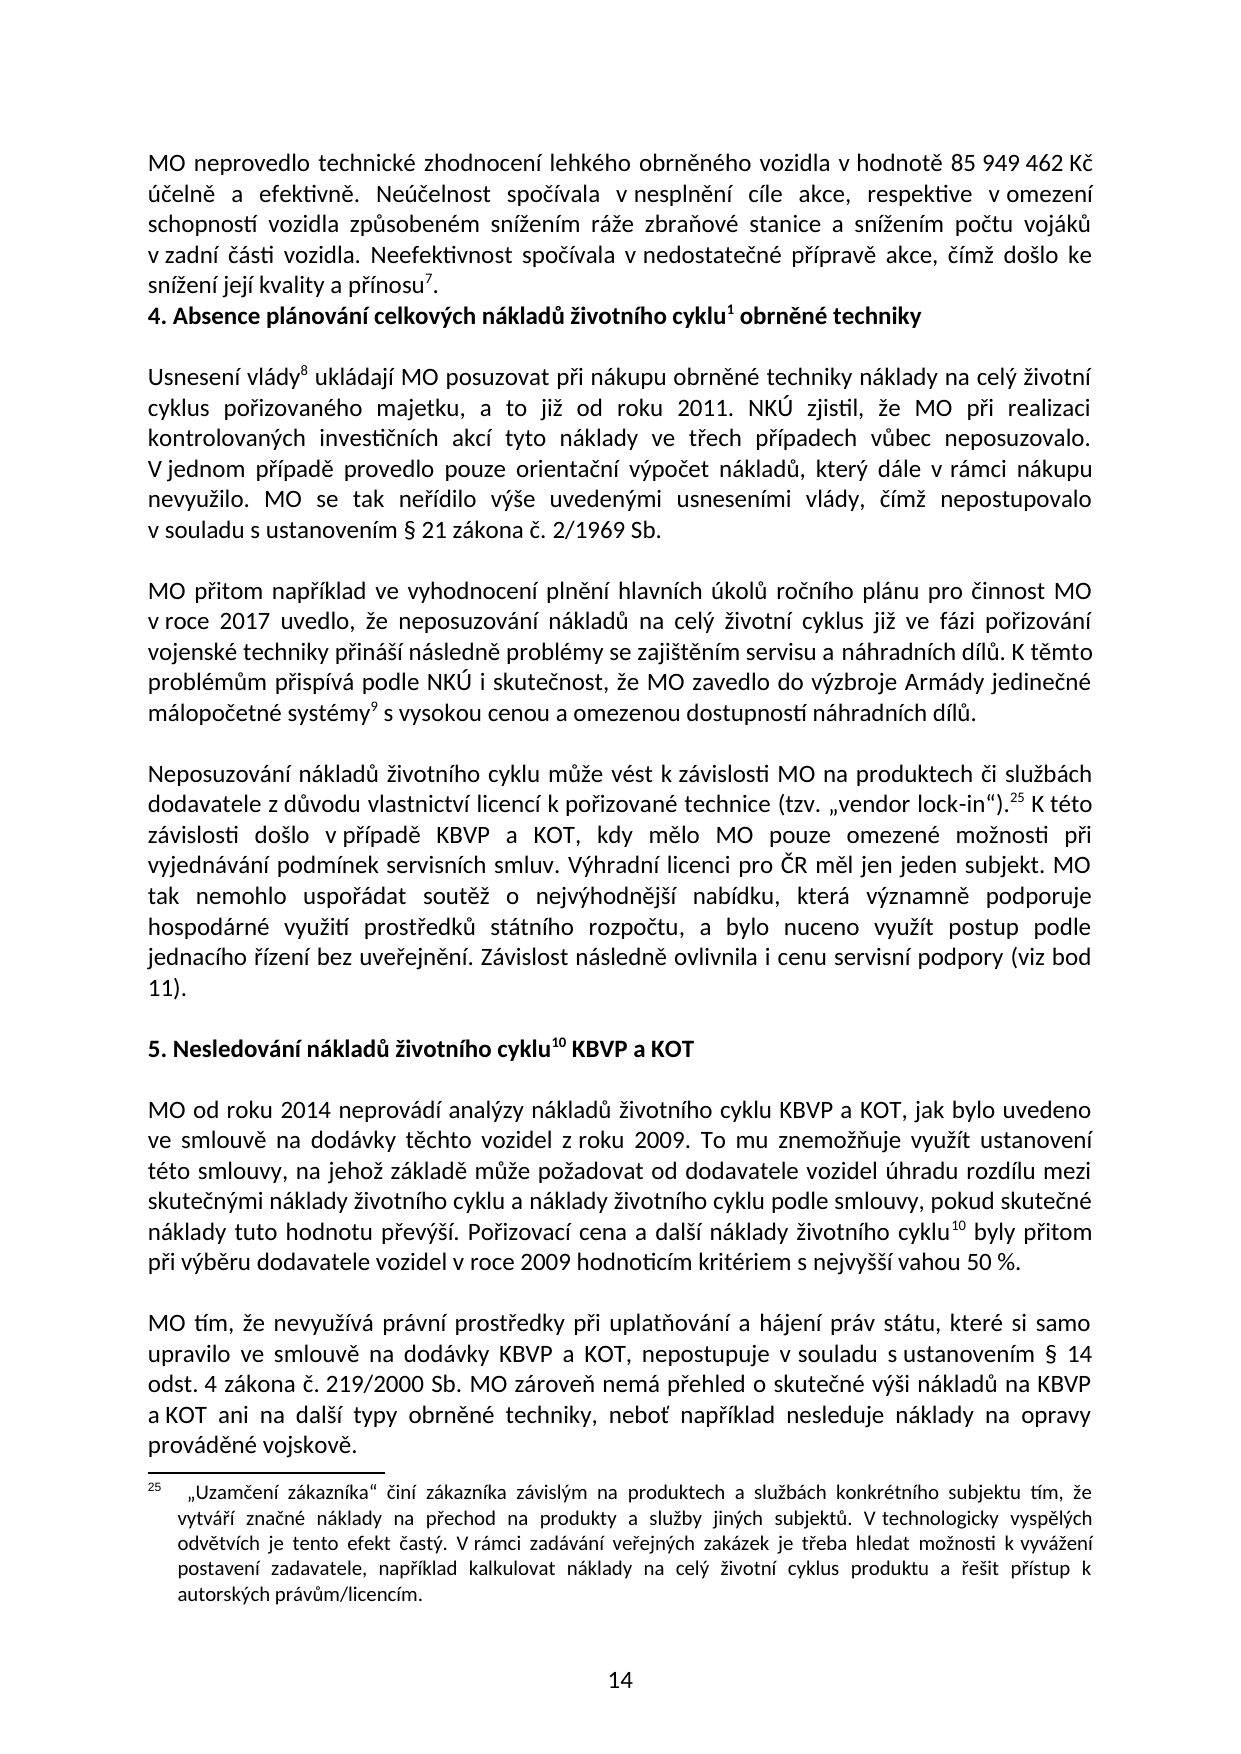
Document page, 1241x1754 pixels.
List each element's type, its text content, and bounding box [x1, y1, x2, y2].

text MO přitom například ve vyhodnocení plnění hlavních úkolů ročního plánu pro činnost MO v roce 2017 uvedlo, že neposuzování nákladů na celý životní cyklus již ve fázi pořizování vojenské techniky přináší následně problémy se zajištěním servisu a náhradních dílů. K těmto problémům přispívá podle NKÚ i skutečnost, že MO zavedlo do výzbroje Armády jedinečné málopočetné systémy9 s vysokou cenou a omezenou dostupností náhradních dílů. [148, 575, 1093, 727]
text Neposuzování nákladů životního cyklu může vést k závislosti MO na produktech či službách dodavatele z důvodu vlastnictví licencí k pořizované technice (tzv. „vendor lock-in“). K této závislosti došlo v případě KBVP a KOT, kdy mělo MO pouze omezené možnosti při vyjednávání podmínek servisních smluv. Výhradní licenci pro ČR měl jen jeden subjekt. MO tak nemohlo uspořádat soutěž o nejvýhodnější nabídku, která významně podporuje hospodárné využití prostředků státního rozpočtu, a bylo nuceno využít postup podle jednacího řízení bez uveřejnění. Závislost následně ovlivnila i cenu servisní podpory (viz bod 11). [148, 758, 1093, 1002]
text MO neprovedlo technické zhodnocení lehkého obrněného vozidla v hodnotě 85 949 462 Kč účelně a efektivně. Neúčelnost spočívala v nesplnění cíle akce, respektive v omezení schopností vozidla způsobeném snížením ráže zbraňové stanice a snížením počtu vojáků v zadní části vozidla. Neefektivnost spočívala v nedostatečné přípravě akce, čímž došlo ke snížení její kvality a přínosu7. [148, 148, 1093, 300]
subtitle 5. Nesledování nákladů životního cyklu10 KBVP a KOT [148, 1033, 1093, 1063]
text MO od roku 2014 neprovádí analýzy nákladů životního cyklu KBVP a KOT, jak bylo uvedeno ve smlouvě na dodávky těchto vozidel z roku 2009. To mu znemožňuje využít ustanovení této smlouvy, na jehož základě může požadovat od dodavatele vozidel úhradu rozdílu mezi skutečnými náklady životního cyklu a náklady životního cyklu podle smlouvy, pokud skutečné náklady tuto hodnotu převýší. Pořizovací cena a další náklady životního cyklu10 byly přitom při výběru dodavatele vozidel v roce 2009 hodnoticím kritériem s nejvyšší vahou 50 %. [148, 1094, 1093, 1277]
text MO tím, že nevyužívá právní prostředky při uplatňování a hájení práv státu, které si samo upravilo ve smlouvě na dodávky KBVP a KOT, nepostupuje v souladu s ustanovením § 14 odst. 4 zákona č. 219/2000 Sb. MO zároveň nemá přehled o skutečné výši nákladů na KBVP a KOT ani na další typy obrněné techniky, neboť například nesleduje náklady na opravy prováděné vojskově. [148, 1307, 1093, 1460]
text Usnesení vlády8 ukládají MO posuzovat při nákupu obrněné techniky náklady na celý životní cyklus pořizovaného majetku, a to již od roku 2011. NKÚ zjistil, že MO při realizaci kontrolovaných investičních akcí tyto náklady ve třech případech vůbec neposuzovalo. V jednom případě provedlo pouze orientační výpočet nákladů, který dále v rámci nákupu nevyužilo. MO se tak neřídilo výše uvedenými usneseními vlády, čímž nepostupovalo v souladu s ustanovením § 21 zákona č. 2/1969 Sb. [148, 361, 1093, 544]
subtitle 4. Absence plánování celkových nákladů životního cyklu1 obrněné techniky [148, 300, 1093, 331]
